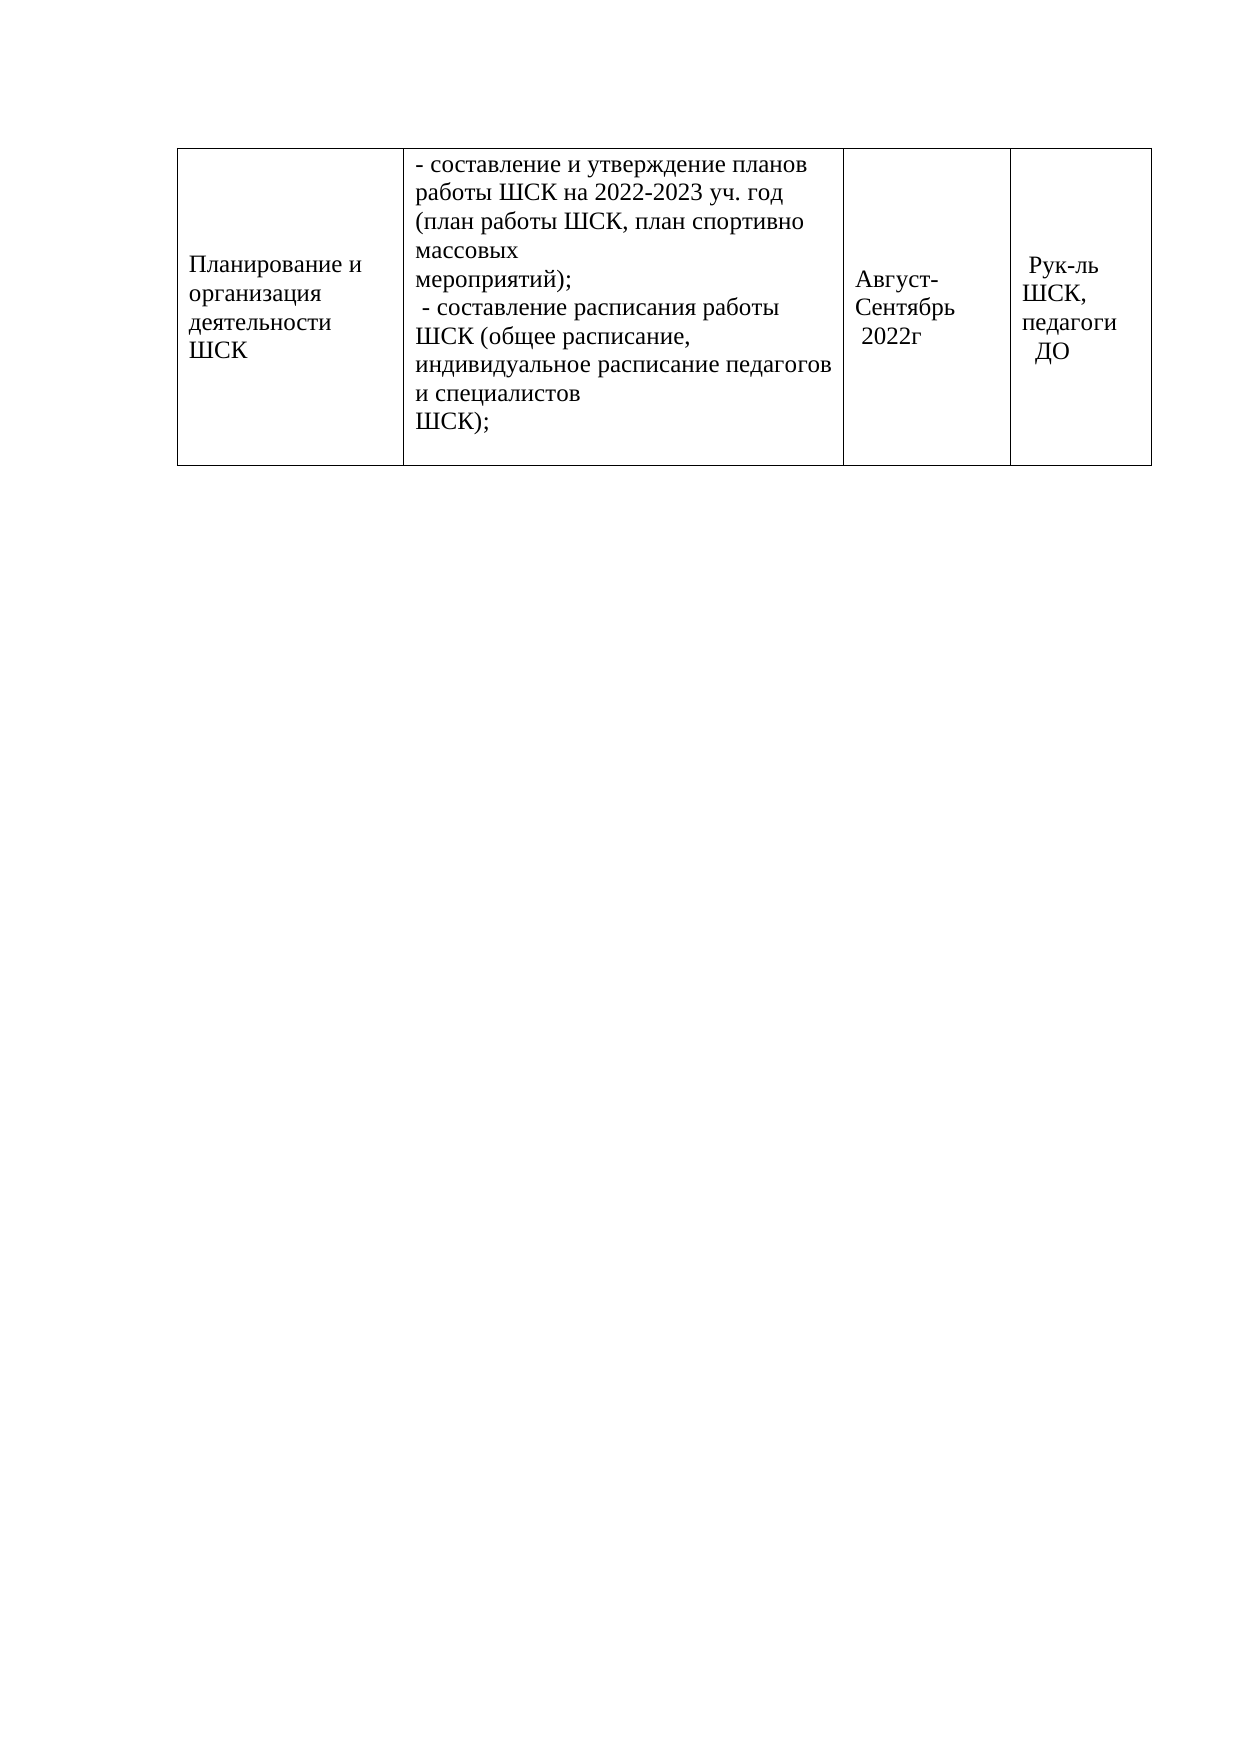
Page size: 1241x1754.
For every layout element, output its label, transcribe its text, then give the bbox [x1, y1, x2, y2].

table_header Планирование и организация деятельности ШСК [178, 149, 403, 465]
table_header Август-Сентябрь 2022г [844, 149, 1010, 465]
table_header - составление и утверждение планов работы ШСК на 2022-2023 уч. год (план работы ШСК, план спортивно массовых мероприятий); - составление расписания работы ШСК (общее расписание, индивидуальное расписание педагогов и специалистов ШСК); [404, 149, 843, 465]
table_header Рук-ль ШСК, педагоги ДО [1011, 149, 1151, 465]
